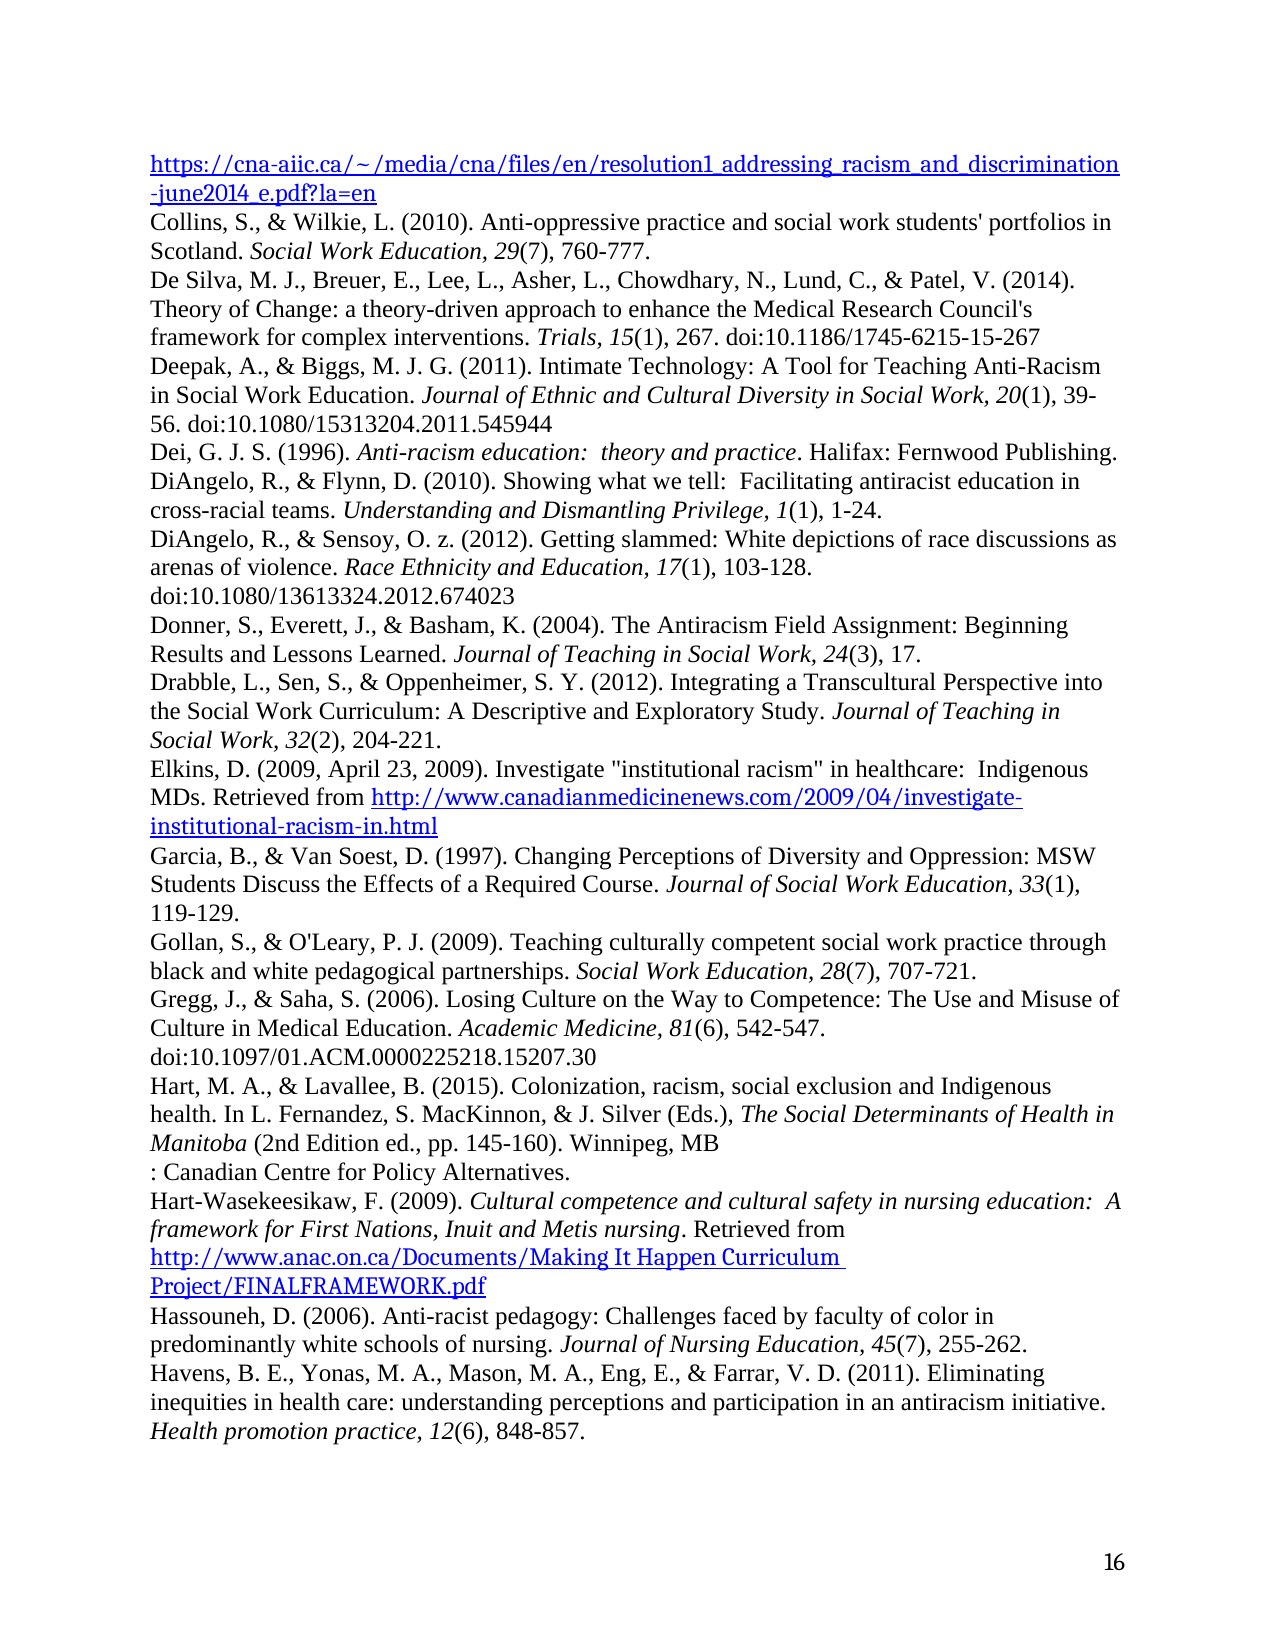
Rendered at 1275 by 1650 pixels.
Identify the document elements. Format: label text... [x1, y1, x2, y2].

text : Canadian Centre for Policy Alternatives. [150, 1157, 1125, 1186]
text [150, 150, 1125, 207]
text DiAngelo, R., & Sensoy, O. z. (2012). Getting slammed: White depictions of race discussions as arenas of violence. Race Ethnicity and Education, 17(1), 103-128. doi:10.1080/13613324.2012.674023 [150, 524, 1125, 610]
text Drabble, L., Sen, S., & Oppenheimer, S. Y. (2012). Integrating a Transcultural Perspective into the Social Work Curriculum: A Descriptive and Exploratory Study. Journal of Teaching in Social Work, 32(2), 204-221. [150, 667, 1125, 754]
text De Silva, M. J., Breuer, E., Lee, L., Asher, L., Chowdhary, N., Lund, C., & Patel, V. (2014). Theory of Change: a theory-driven approach to enhance the Medical Research Council's framework for complex interventions. Trials, 15(1), 267. doi:10.1186/1745-6215-15-267 [150, 265, 1125, 351]
text Elkins, D. (2009, April 23, 2009). Investigate "institutional racism" in healthcare: Indigenous MDs. Retrieved from http://www.canadianmedicinenews.com/2009/04/investigate-institutional-racism-in.html [150, 754, 1125, 841]
text Hart-Wasekeesikaw, F. (2009). Cultural competence and cultural safety in nursing education: A framework for First Nations, Inuit and Metis nursing. Retrieved from http://www.anac.on.ca/Documents/Making It Happen Curriculum Project/FINALFRAMEWORK.pdf [150, 1186, 1125, 1301]
text DiAngelo, R., & Flynn, D. (2010). Showing what we tell: Facilitating antiracist education in cross-racial teams. Understanding and Dismantling Privilege, 1(1), 1-24. [150, 466, 1125, 524]
text Hassouneh, D. (2006). Anti-racist pedagogy: Challenges faced by faculty of color in predominantly white schools of nursing. Journal of Nursing Education, 45(7), 255-262. [150, 1301, 1125, 1358]
text Garcia, B., & Van Soest, D. (1997). Changing Perceptions of Diversity and Oppression: MSW Students Discuss the Effects of a Required Course. Journal of Social Work Education, 33(1), 119-129. [150, 841, 1125, 927]
text Deepak, A., & Biggs, M. J. G. (2011). Intimate Technology: A Tool for Teaching Anti-Racism in Social Work Education. Journal of Ethnic and Cultural Diversity in Social Work, 20(1), 39-56. doi:10.1080/15313204.2011.545944 [150, 351, 1125, 437]
text Havens, B. E., Yonas, M. A., Mason, M. A., Eng, E., & Farrar, V. D. (2011). Eliminating inequities in health care: understanding perceptions and participation in an antiracism initiative. Health promotion practice, 12(6), 848-857. [150, 1358, 1125, 1444]
text Dei, G. J. S. (1996). Anti-racism education: theory and practice. Halifax: Fernwood Publishing. [150, 437, 1125, 466]
text Gollan, S., & O'Leary, P. J. (2009). Teaching culturally competent social work practice through black and white pedagogical partnerships. Social Work Education, 28(7), 707-721. [150, 927, 1125, 984]
text Collins, S., & Wilkie, L. (2010). Anti-oppressive practice and social work students' portfolios in Scotland. Social Work Education, 29(7), 760-777. [150, 207, 1125, 265]
text Gregg, J., & Saha, S. (2006). Losing Culture on the Way to Competence: The Use and Misuse of Culture in Medical Education. Academic Medicine, 81(6), 542-547. doi:10.1097/01.ACM.0000225218.15207.30 [150, 984, 1125, 1071]
text Hart, M. A., & Lavallee, B. (2015). Colonization, racism, social exclusion and Indigenous health. In L. Fernandez, S. MacKinnon, & J. Silver (Eds.), The Social Determinants of Health in Manitoba (2nd Edition ed., pp. 145-160). Winnipeg, MB [150, 1071, 1125, 1157]
text Donner, S., Everett, J., & Basham, K. (2004). The Antiracism Field Assignment: Beginning Results and Lessons Learned. Journal of Teaching in Social Work, 24(3), 17. [150, 610, 1125, 667]
